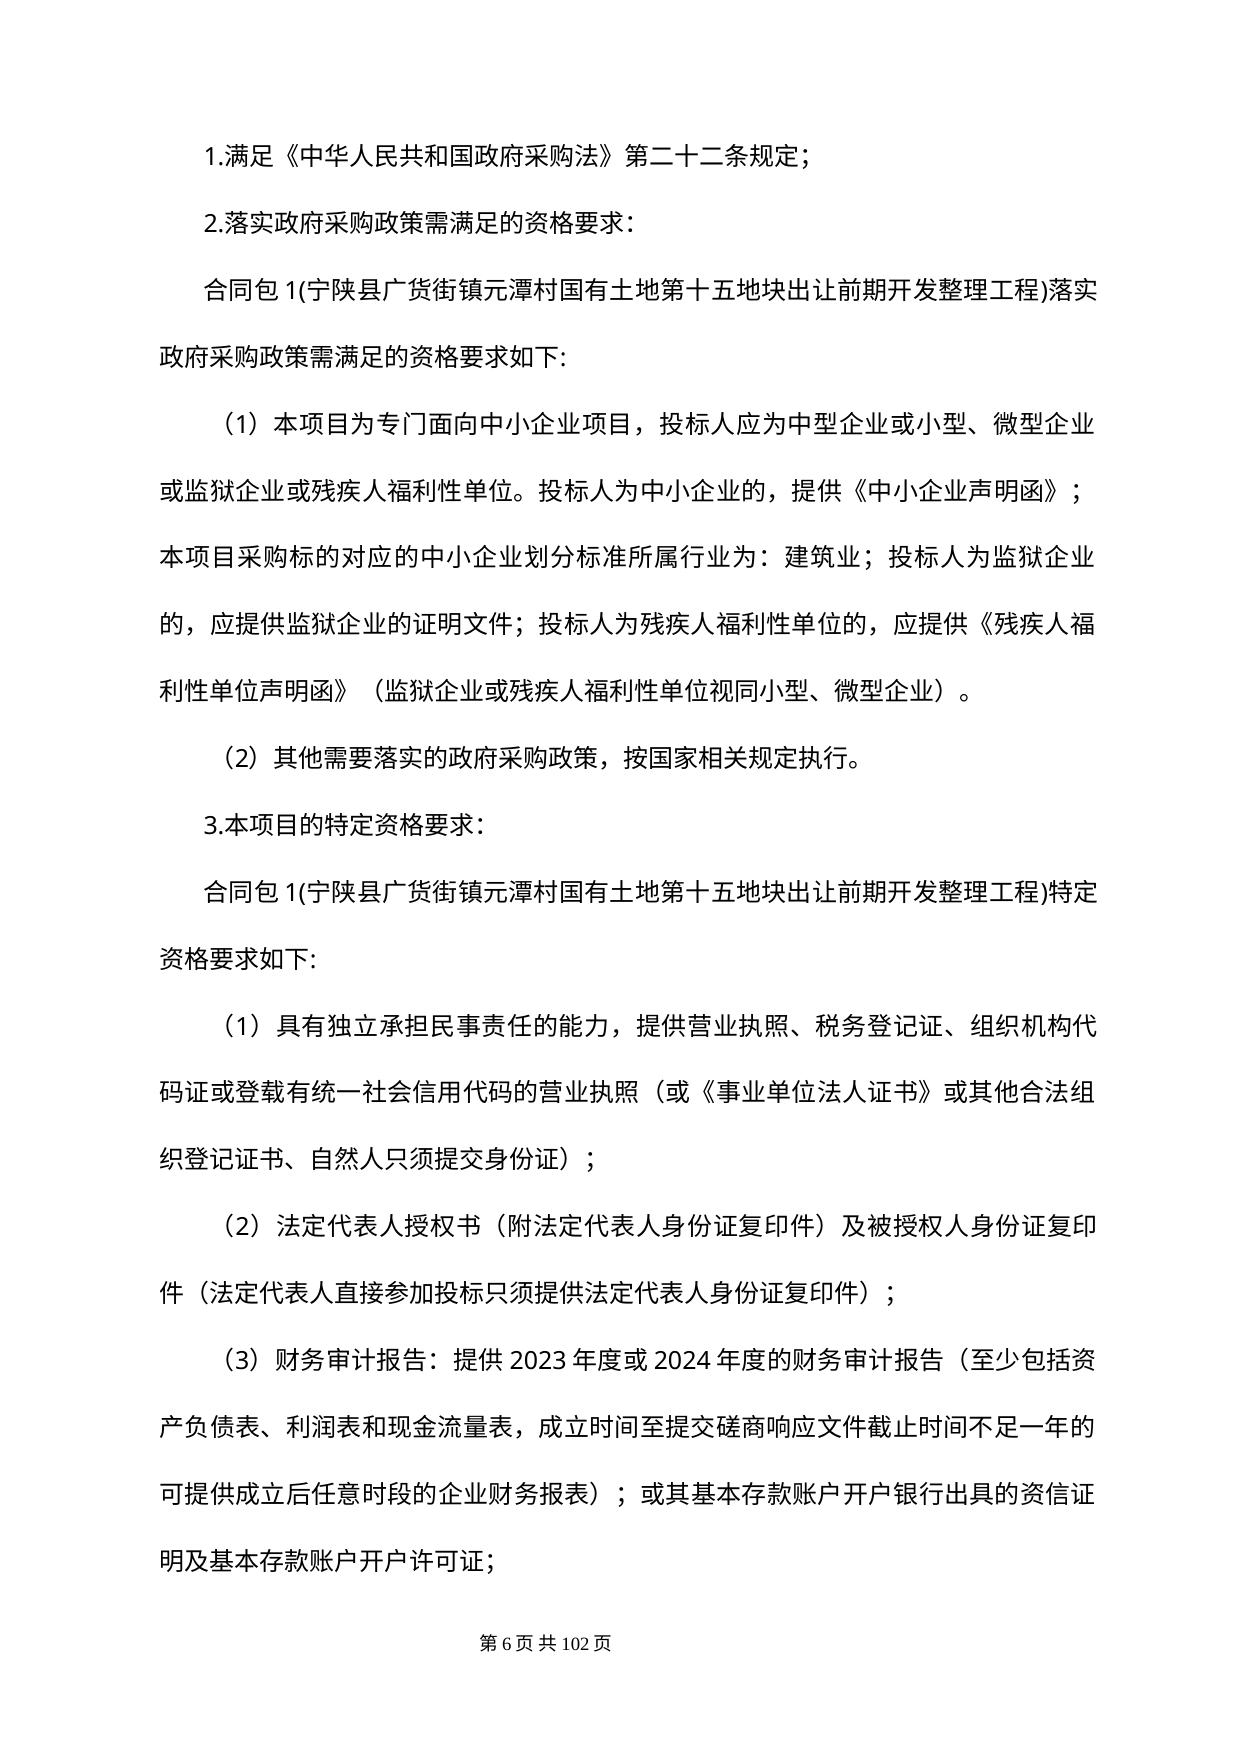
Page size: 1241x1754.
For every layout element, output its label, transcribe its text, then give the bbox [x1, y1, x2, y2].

list （2）其他需要落实的政府采购政策，按国家相关规定执行。 [159, 723, 1098, 790]
text 合同包1(宁陕县广货街镇元潭村国有土地第十五地块出让前期开发整理工程)特定资格要求如下: [159, 857, 1098, 991]
list 本项目为专门面向中小企业项目，投标人应为中型企业或小型、微型企业或监狱企业或残疾人福利性单位。投标人为中小企业的，提供《中小企业声明函》；本项目采购标的对应的中小企业划分标准所属行业为：建筑业；投标人为监狱企业的，应提供监狱企业的证明文件；投标人为残疾人福利性单位的，应提供《残疾人福利性单位声明函》（监狱企业或残疾人福利性单位视同小型、微型企业）。 [159, 389, 1098, 723]
text 合同包1(宁陕县广货街镇元潭村国有土地第十五地块出让前期开发整理工程)落实政府采购政策需满足的资格要求如下: [159, 255, 1098, 389]
text 2.落实政府采购政策需满足的资格要求： [159, 188, 1098, 255]
text （1）具有独立承担民事责任的能力，提供营业执照、税务登记证、组织机构代码证或登载有统一社会信用代码的营业执照（或《事业单位法人证书》或其他合法组织登记证书、自然人只须提交身份证）； [159, 991, 1098, 1191]
text （3）财务审计报告：提供2023年度或2024年度的财务审计报告（至少包括资产负债表、利润表和现金流量表，成立时间至提交磋商响应文件截止时间不足一年的可提供成立后任意时段的企业财务报表）；或其基本存款账户开户银行出具的资信证明及基本存款账户开户许可证； [159, 1325, 1098, 1592]
list 3.本项目的特定资格要求： [203, 790, 1098, 857]
text 1.满足《中华人民共和国政府采购法》第二十二条规定； [159, 121, 1098, 188]
text （2）法定代表人授权书（附法定代表人身份证复印件）及被授权人身份证复印件（法定代表人直接参加投标只须提供法定代表人身份证复印件）； [159, 1191, 1098, 1325]
